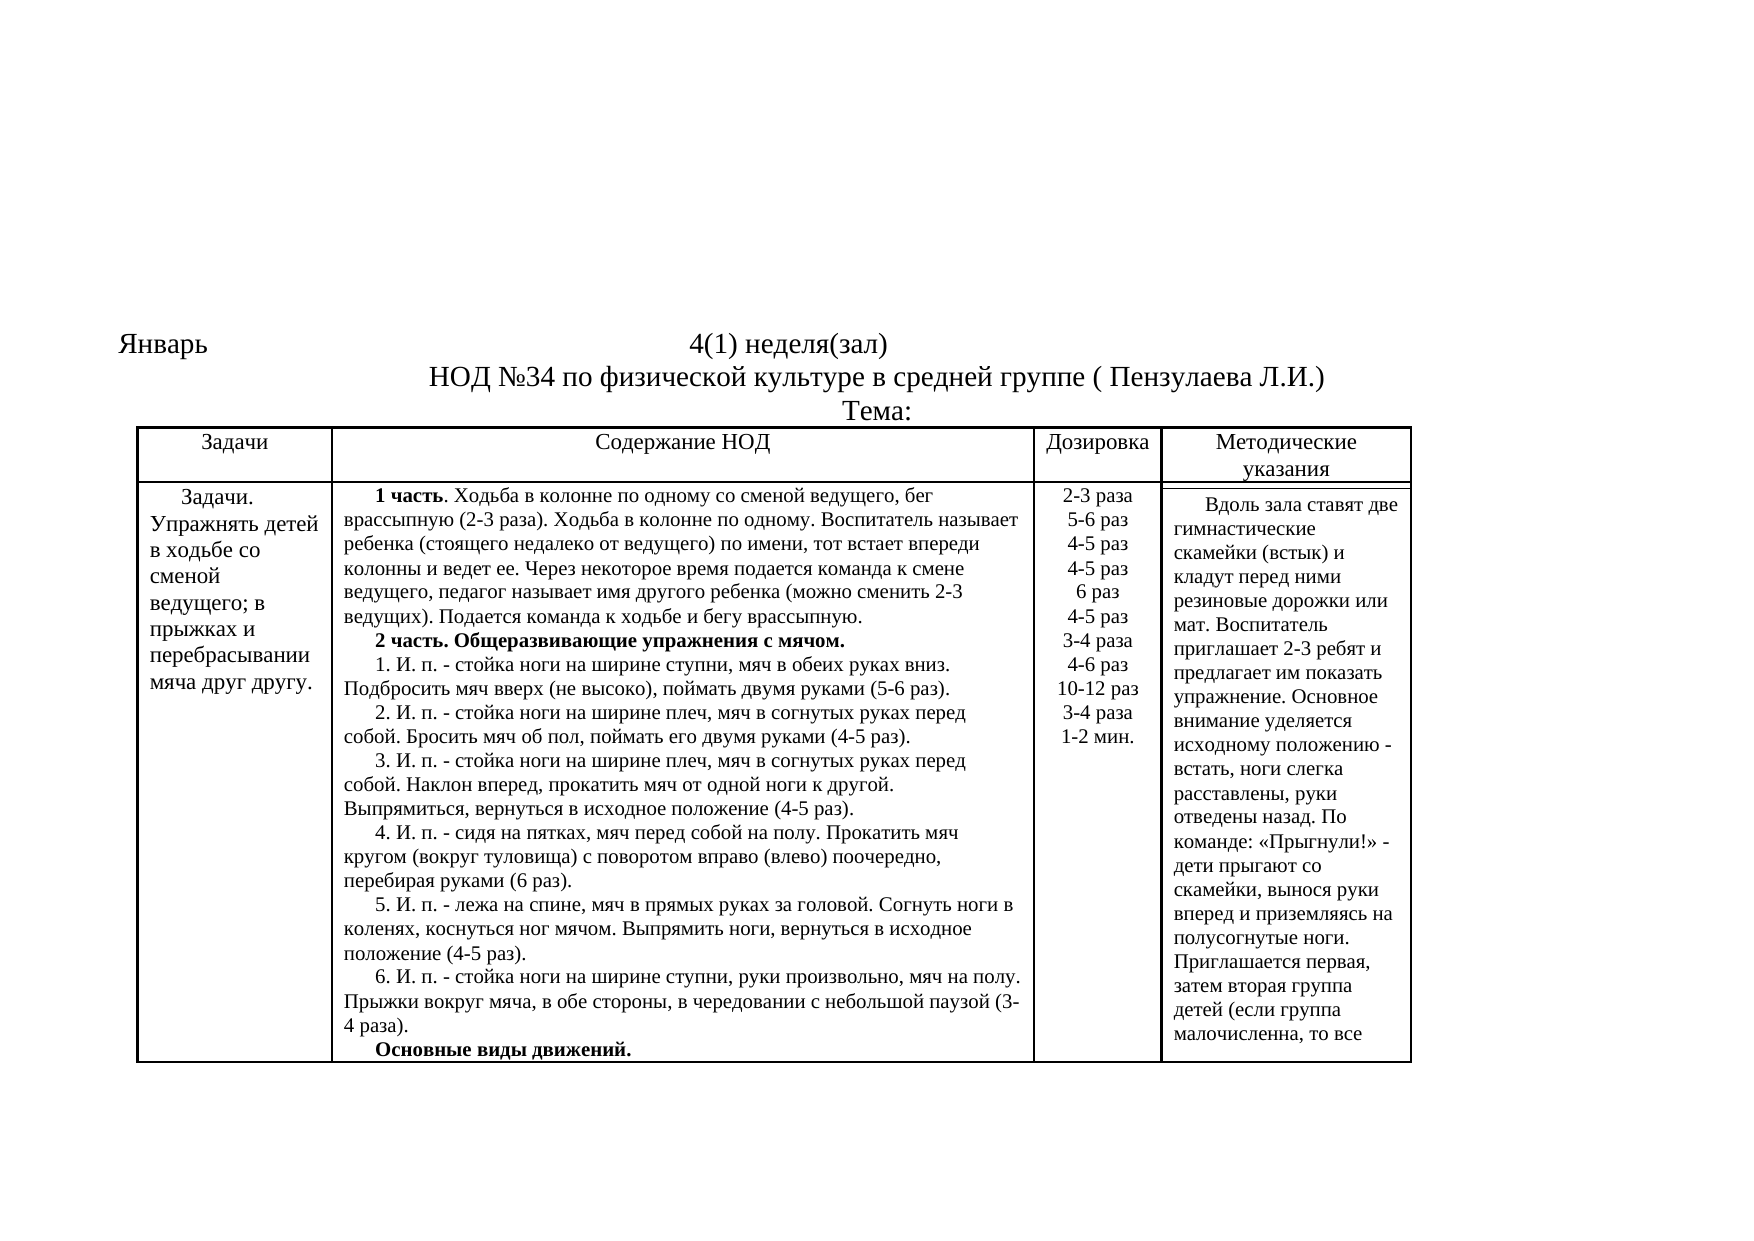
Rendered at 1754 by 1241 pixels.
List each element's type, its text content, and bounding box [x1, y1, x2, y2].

table_header Задачи [139, 429, 331, 481]
table_cell 2-3 раза 5-6 раз 4-5 раз 4-5 раз 6 раз 4-5 раз 3-4 раза 4-6 раз 10-12 раз 3-4 раза 1-2 мин. [1035, 483, 1160, 1061]
table_header Содержание НОД [333, 429, 1033, 481]
table_header Дозировка [1035, 429, 1160, 481]
text Тема: [118, 393, 1636, 426]
text Январь 4(1) неделя(зал) [118, 326, 1636, 359]
text НОД №34 по физической культуре в средней группе ( Пензулаева Л.И.) [118, 359, 1636, 393]
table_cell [1163, 489, 1410, 1061]
table_cell Задачи. Упражнять детей в ходьбе со сменой ведущего; в прыжках и перебрасывании мяча друг другу. [139, 483, 331, 1061]
table_cell 1 часть. Ходьба в колонне по одному со сменой ведущего, бег врассыпную (2-3 раза). Ходьба в колонне по одному. Воспитатель называет ребенка (стоящeгo недалеко от ведущего) по имени, тот встает впереди колонны и ведет ее. Через некоторое время подается команда к смене ведущего, педагог называет имя другого ребенка (можно сменить 2-3 ведущих). Подается команда к ходьбе и бегу врассыпную. 2 часть. Общеразвивающие упражнения с мячом. 1. И. п. - стойка ноги на ширине ступни, мяч в обеих руках вниз. Подбросить мяч вверх (не высоко), поймать двумя руками (5-6 раз). 2. И. п. - стойка ноги на ширине плеч, мяч в согнутых руках перед собой. Бросить мяч об пол, поймать его двумя руками (4-5 раз). 3. И. п. - стойка ноги на ширине плеч, мяч в согнутых руках перед собой. Наклон вперед, прокатить мяч от одной ноги к другой. Выпрямиться, вернуться в исходное положение (4-5 раз). 4. И. п. - сидя на пятках, мяч перед собой на полу. Прокатить мяч кругом (вокруг туловища) с поворотом вправо (влево) поочередно, перебирая руками (6 раз). 5. И. п. - лежа на спине, мяч в прямых руках за головой. Согнуть ноги в коленях, коснуться ног мячом. Выпрямить ноги, вернуться в исходное положение (4-5 раз). 6. И. п. - стойка ноги на ширине ступни, руки произвольно, мяч на полу. Прыжки вокруг мяча, в обе стороны, в чередовании с небольшой паузой (3-4 раза). Основные виды движений. 1.Прыжки с гимнастической скамейки (высота 25 см) (4-6 раз). 2. Перебрасывание мячей друг другу с расстояния 2 м (способ - двумя руками снизу) (по 10-12 раз). Подвижная игра «Найди себе пару». 3 часть. Ходьба в колонне по одному. [333, 483, 1033, 1061]
table_cell [1163, 483, 1410, 488]
table_header Методические указания [1163, 429, 1410, 481]
